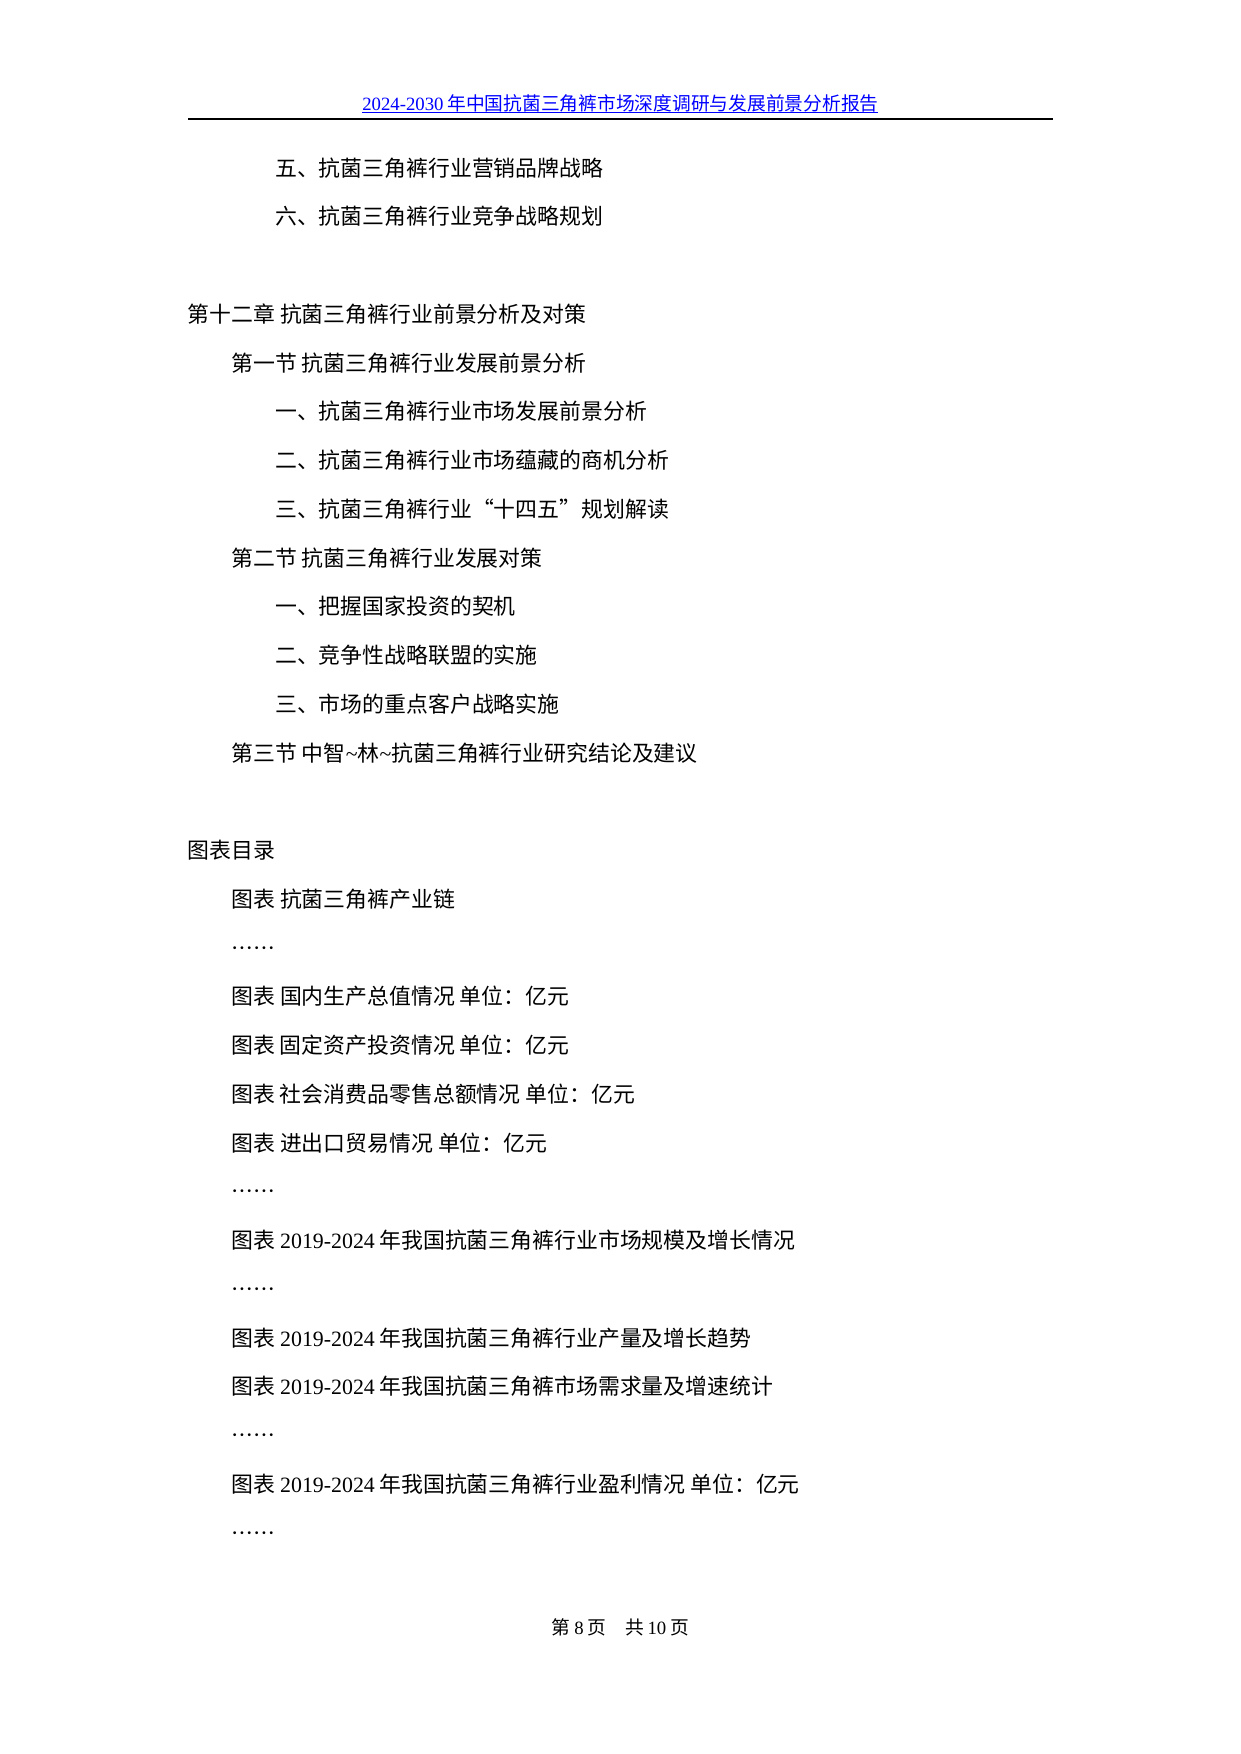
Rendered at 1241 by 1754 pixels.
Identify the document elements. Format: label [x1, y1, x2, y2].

text [187, 150, 1053, 1548]
